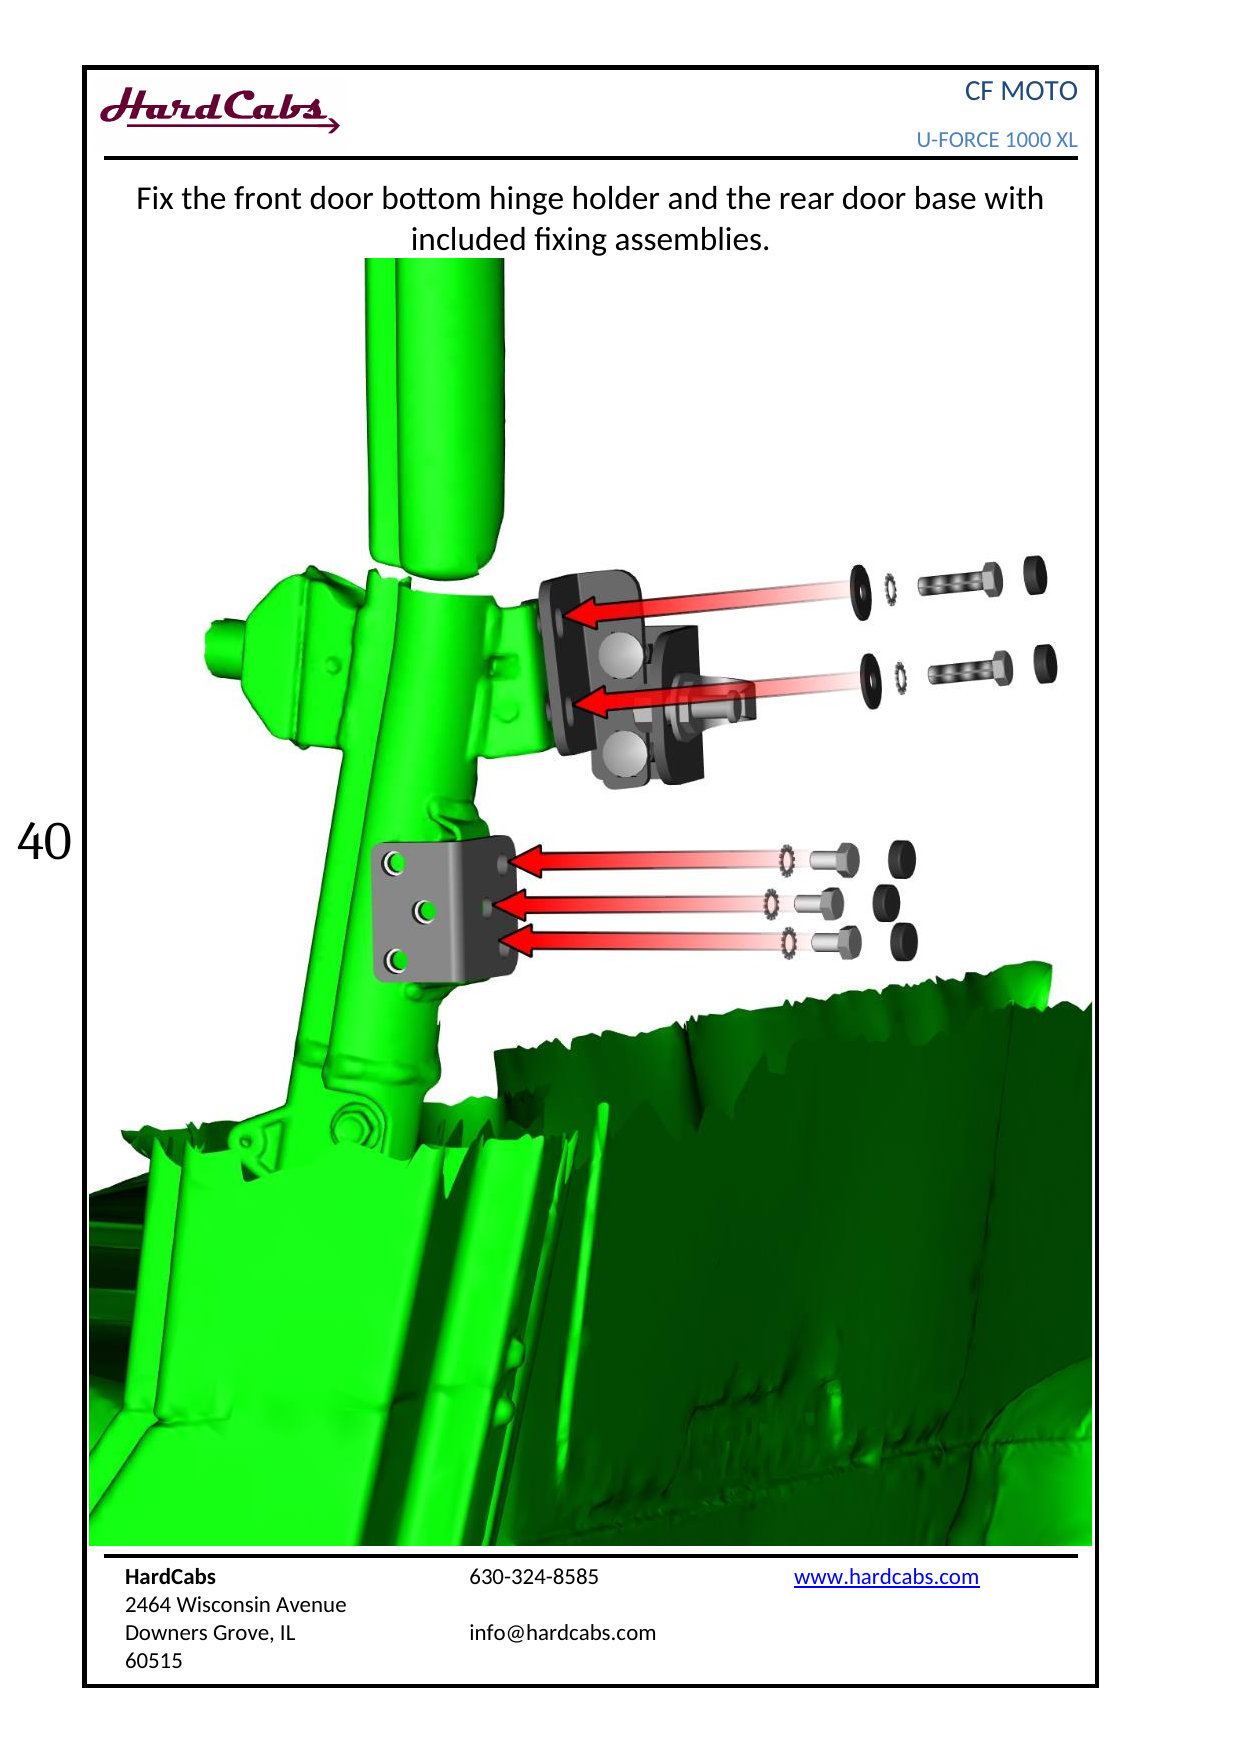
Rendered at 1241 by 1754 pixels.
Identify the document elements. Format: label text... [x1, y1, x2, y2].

picture [89, 258, 1093, 1546]
picture [95, 78, 347, 152]
text Fix the front door bottom hinge holder and the rear door base with included fixing assemblies. [89, 177, 1092, 258]
